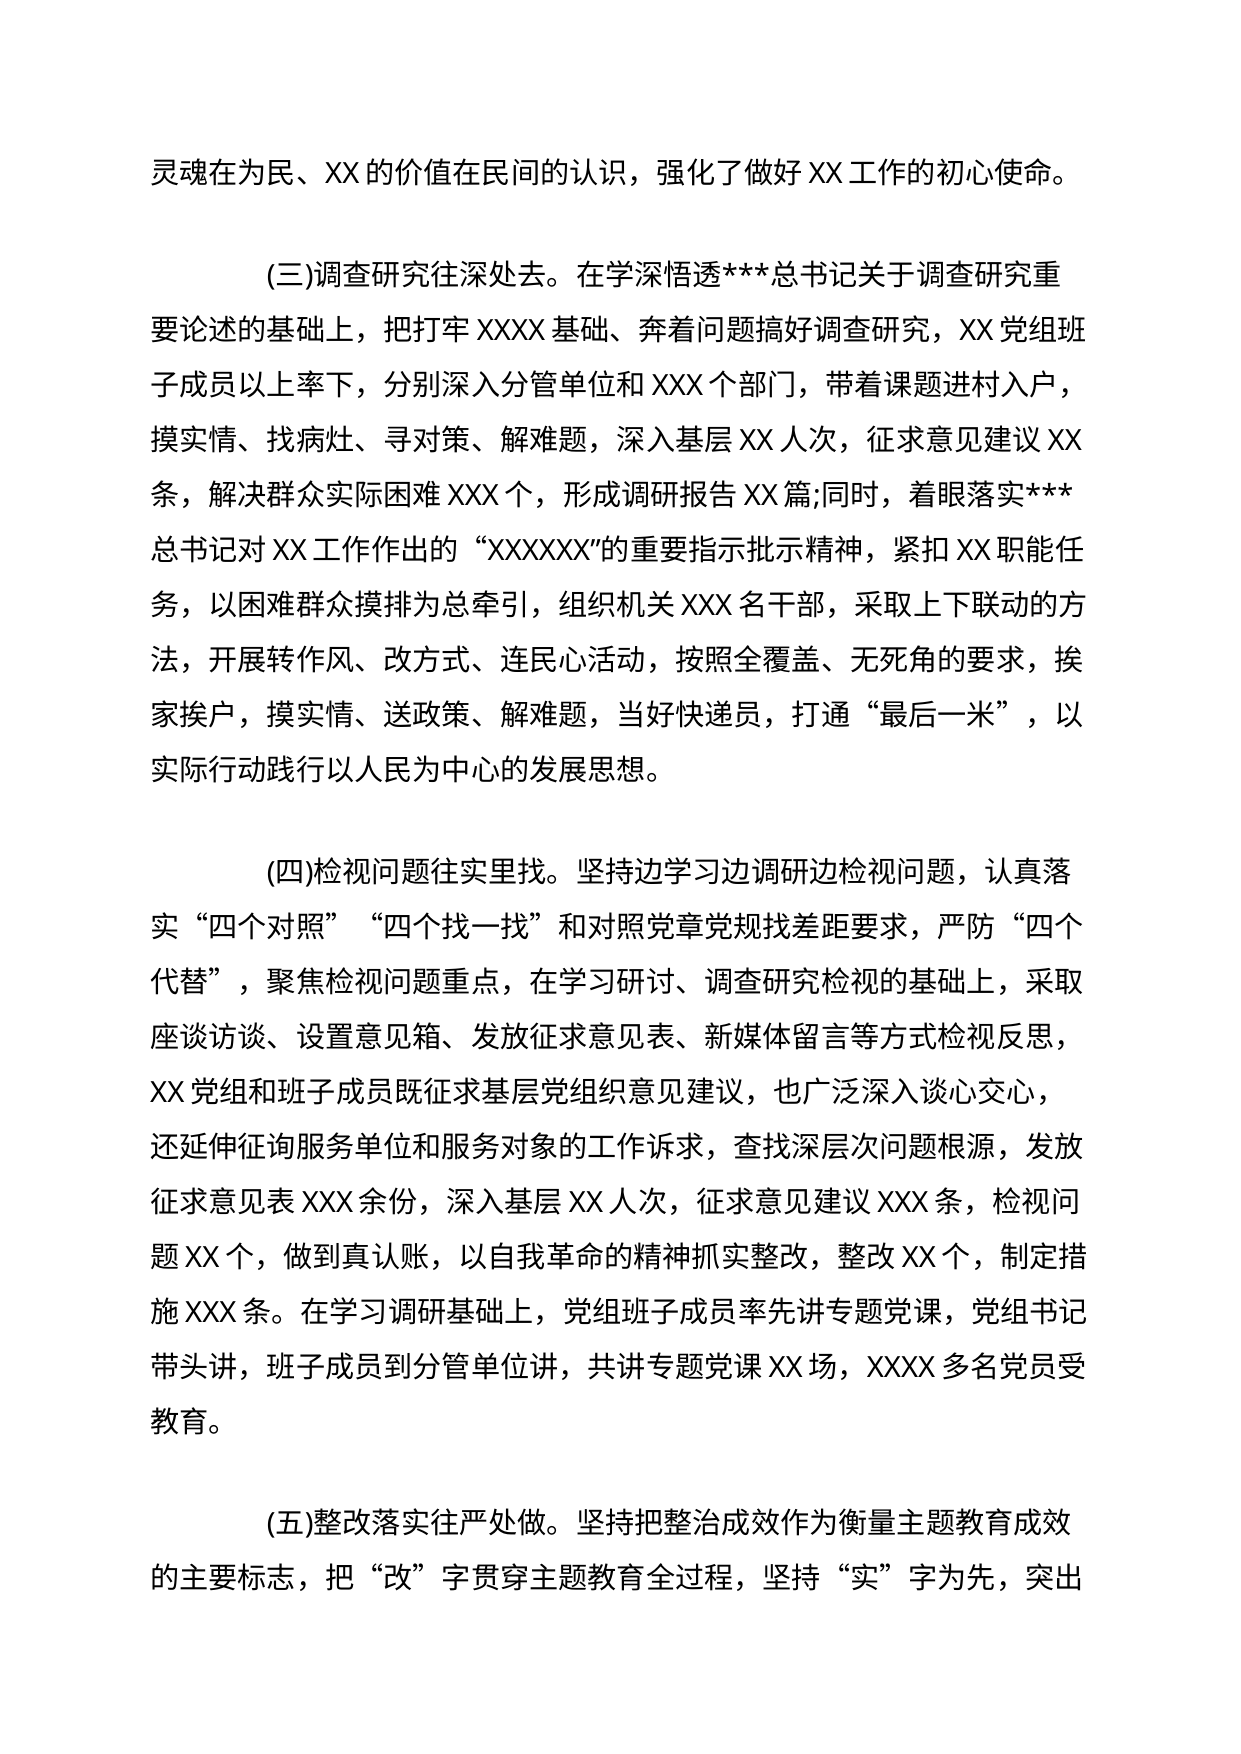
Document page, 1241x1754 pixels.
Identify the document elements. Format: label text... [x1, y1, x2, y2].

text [150, 150, 1090, 192]
text (四)检视问题往实里找。坚持边学习边调研边检视问题，认真落实“四个对照”“四个找一找”和对照党章党规找差距要求，严防“四个代替”，聚焦检视问题重点，在学习研讨、调查研究检视的基础上，采取座谈访谈、设置意见箱、发放征求意见表、新媒体留言等方式检视反思，XX党组和班子成员既征求基层党组织意见建议，也广泛深入谈心交心，还延伸征询服务单位和服务对象的工作诉求，查找深层次问题根源，发放征求意见表XXX余份，深入基层XX人次，征求意见建议XXX条，检视问题XX个，做到真认账，以自我革命的精神抓实整改，整改XX个，制定措施XXX条。在学习调研基础上，党组班子成员率先讲专题党课，党组书记带头讲，班子成员到分管单位讲，共讲专题党课XX场，XXXX多名党员受教育。 [150, 848, 1090, 1440]
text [150, 1500, 1090, 1597]
text (三)调查研究往深处去。在学深悟透***总书记关于调查研究重要论述的基础上，把打牢XXXX基础、奔着问题搞好调查研究，XX党组班子成员以上率下，分别深入分管单位和XXX个部门，带着课题进村入户，摸实情、找病灶、寻对策、解难题，深入基层XX人次，征求意见建议XX条，解决群众实际困难XXX个，形成调研报告XX篇;同时，着眼落实***总书记对XX工作作出的“XXXXXX”的重要指示批示精神，紧扣XX职能任务，以困难群众摸排为总牵引，组织机关XXX名干部，采取上下联动的方法，开展转作风、改方式、连民心活动，按照全覆盖、无死角的要求，挨家挨户，摸实情、送政策、解难题，当好快递员，打通“最后一米”，以实际行动践行以人民为中心的发展思想。 [150, 252, 1090, 789]
